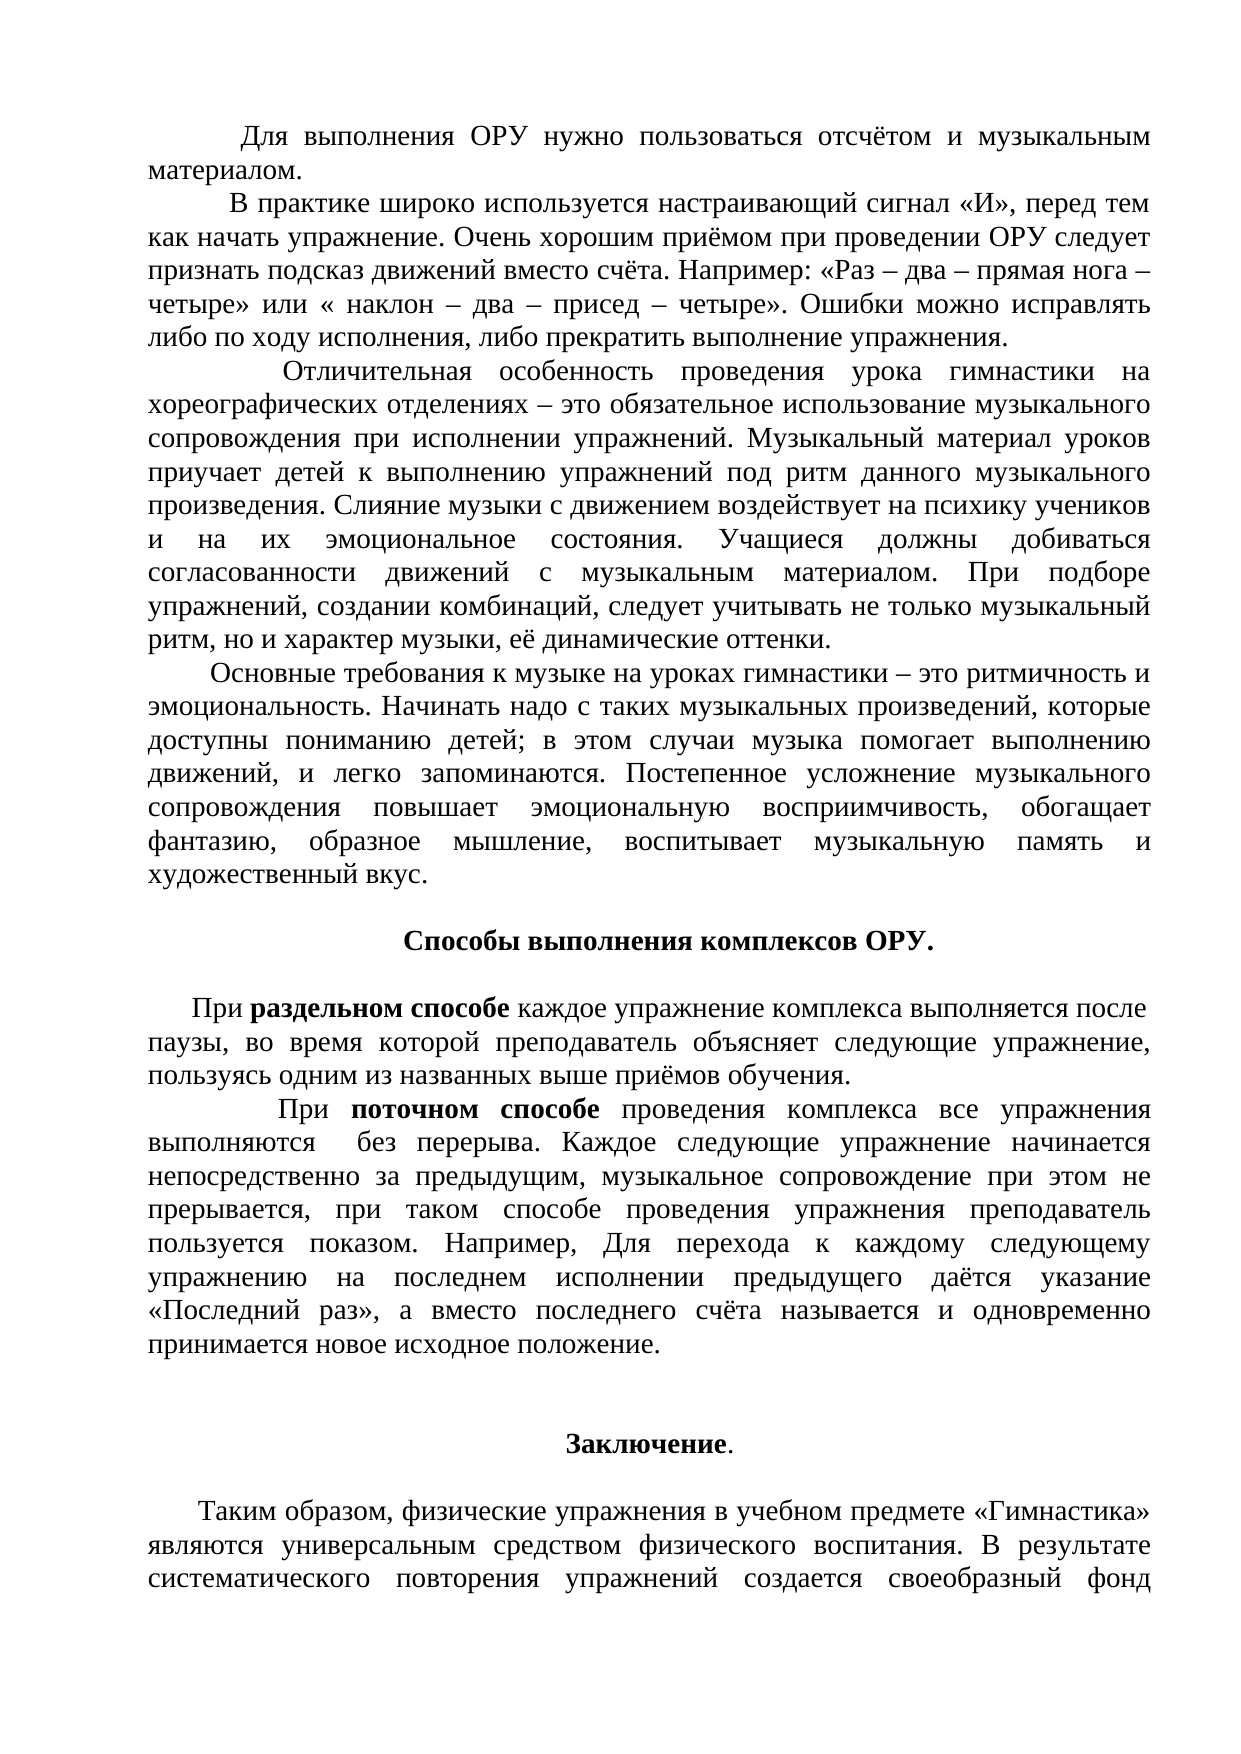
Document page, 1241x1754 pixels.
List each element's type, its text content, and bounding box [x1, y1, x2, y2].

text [148, 1493, 1152, 1594]
text Отличительная особенность проведения урока гимнастики на хореографических отделениях – это обязательное использование музыкального сопровождения при исполнении упражнений. Музыкальный материал уроков приучает детей к выполнению упражнений под ритм данного музыкального произведения. Слияние музыки с движением воздействует на психику учеников и на их эмоциональное состояния. Учащиеся должны добиваться согласованности движений с музыкальным материалом. При подборе упражнений, создании комбинаций, следует учитывать не только музыкальный ритм, но и характер музыки, её динамические оттенки. [148, 353, 1152, 655]
text При раздельном способе каждое упражнение комплекса выполняется после [148, 990, 1152, 1024]
text паузы, во время которой преподаватель объясняет следующие упражнение, пользуясь одним из названных выше приёмов обучения. [148, 1024, 1152, 1091]
text При поточном способе проведения комплекса все упражнения выполняются без перерыва. Каждое следующие упражнение начинается непосредственно за предыдущим, музыкальное сопровождение при этом не прерывается, при таком способе проведения упражнения преподаватель пользуется показом. Например, Для перехода к каждому следующему упражнению на последнем исполнении предыдущего даётся указание «Последний раз», а вместо последнего счёта называется и одновременно принимается новое исходное положение. [148, 1091, 1152, 1359]
text Для выполнения ОРУ нужно пользоваться отсчётом и музыкальным материалом. [148, 118, 1152, 185]
text Способы выполнения комплексов ОРУ. [185, 923, 1152, 957]
text В практике широко используется настраивающий сигнал «И», перед тем как начать упражнение. Очень хорошим приёмом при проведении ОРУ следует признать подсказ движений вместо счёта. Например: «Раз – два – прямая нога – четыре» или « наклон – два – присед – четыре». Ошибки можно исправлять либо по ходу исполнения, либо прекратить выполнение упражнения. [148, 185, 1152, 353]
text Заключение. [148, 1426, 1152, 1460]
text Основные требования к музыке на уроках гимнастики – это ритмичность и эмоциональность. Начинать надо с таких музыкальных произведений, которые доступны пониманию детей; в этом случаи музыка помогает выполнению движений, и легко запоминаются. Постепенное усложнение музыкального сопровождения повышает эмоциональную восприимчивость, обогащает фантазию, образное мышление, воспитывает музыкальную память и художественный вкус. [148, 655, 1152, 890]
